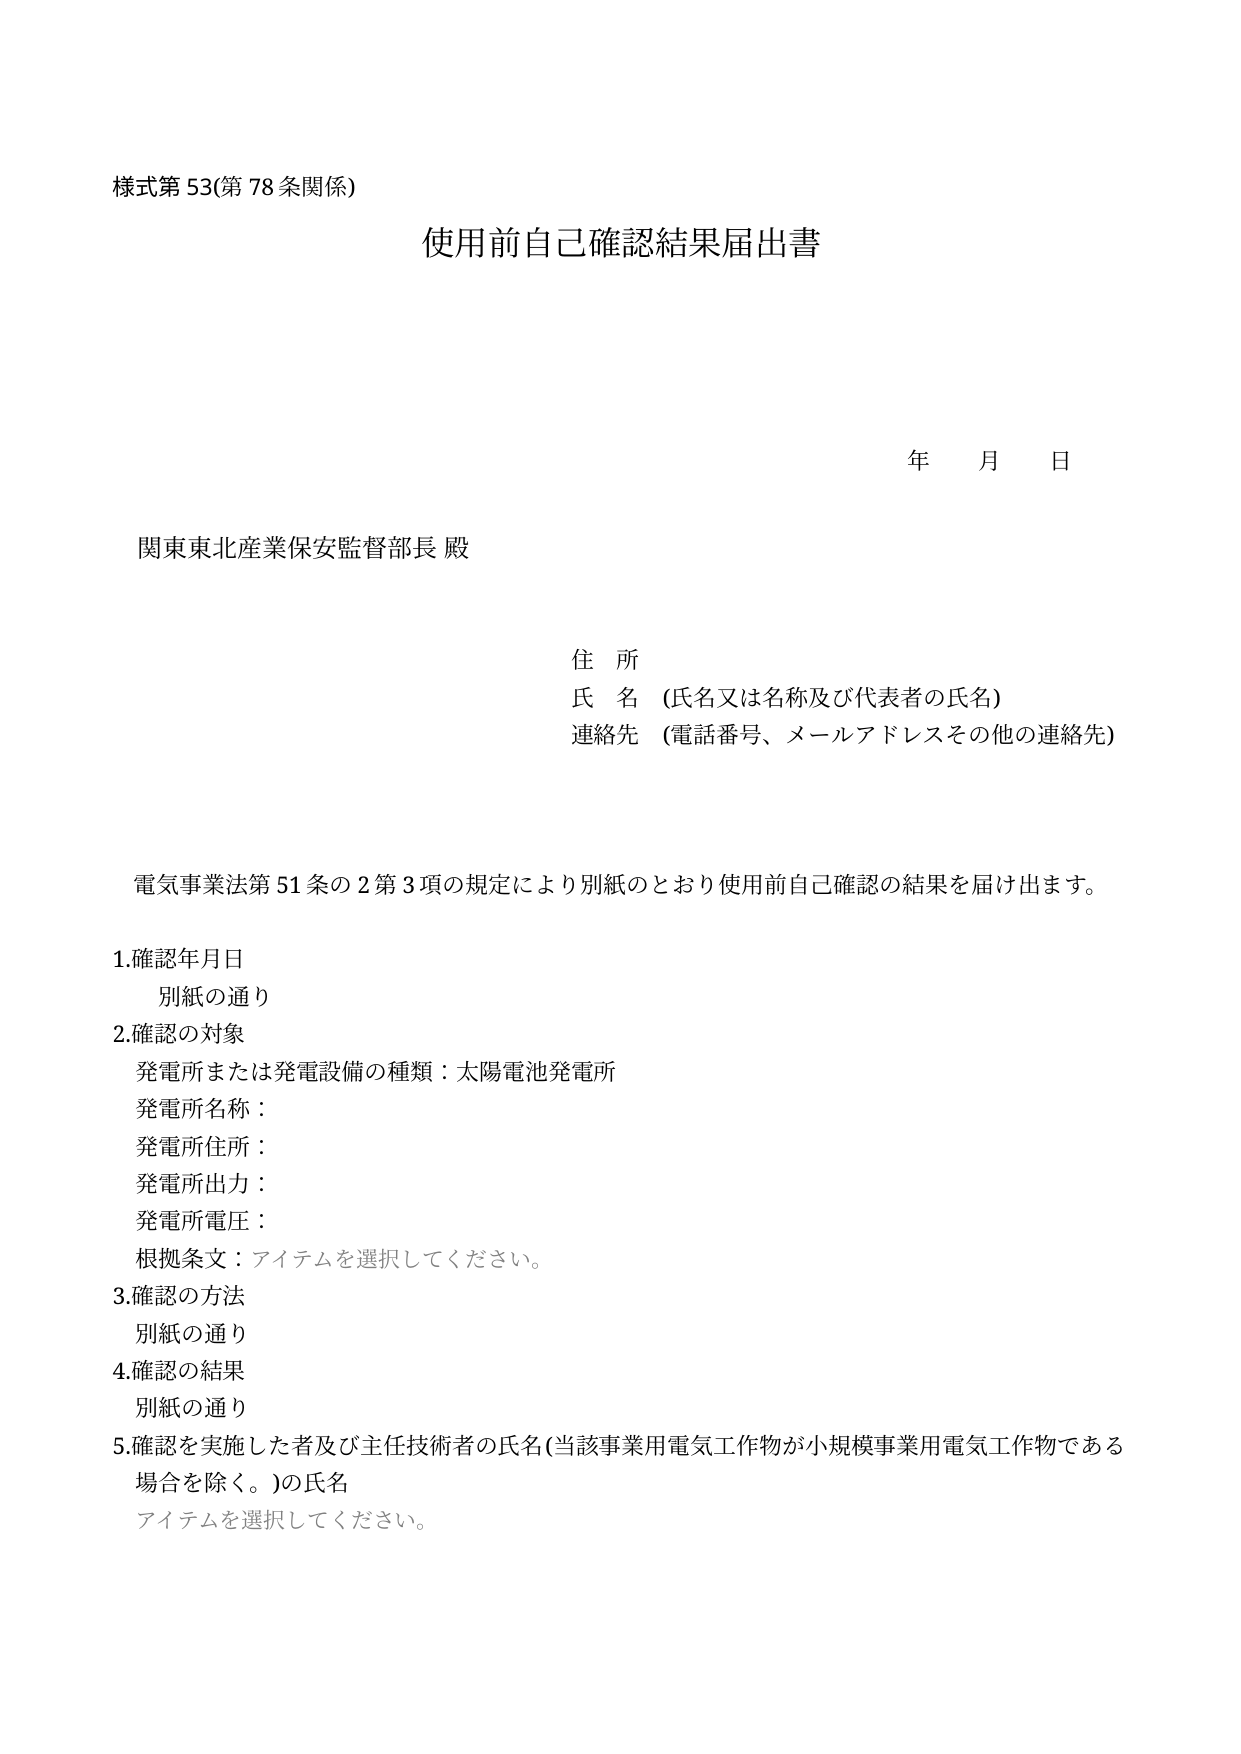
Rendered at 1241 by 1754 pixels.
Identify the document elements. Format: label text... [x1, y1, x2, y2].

text 別紙の通り [112, 1388, 1128, 1426]
text 別紙の通り [112, 1313, 1128, 1351]
text 別紙の通り [112, 977, 1128, 1014]
text 関東東北産業保安監督部長 殿 [112, 528, 1128, 566]
text 5.確認を実施した者及び主任技術者の氏名(当該事業用電気工作物が小規模事業用電気工作物である場合を除く。)の氏名 [112, 1426, 1128, 1500]
text 発電所電圧： [112, 1201, 1128, 1239]
text 根拠条文： [112, 1239, 1128, 1276]
text 連絡先 (電話番号、メールアドレスその他の連絡先) [571, 715, 1128, 752]
text 発電所住所： [112, 1126, 1128, 1164]
text 使用前自己確認結果届出書 [115, 204, 1128, 279]
text 3.確認の方法 [112, 1276, 1128, 1313]
text 発電所出力： [112, 1164, 1128, 1201]
text 住 所 [112, 640, 1128, 678]
text 発電所または発電設備の種類：太陽電池発電所 [112, 1052, 1128, 1089]
text 4.確認の結果 [112, 1351, 1128, 1388]
text 電気事業法第51条の2第3項の規定により別紙のとおり使用前自己確認の結果を届け出ます。 [112, 865, 1128, 902]
text 様式第53(第78条関係) [112, 166, 1128, 204]
text 2.確認の対象 [112, 1014, 1128, 1052]
text 発電所名称： [112, 1089, 1128, 1126]
text 1.確認年月日 [112, 939, 1128, 977]
text 氏 名 (氏名又は名称及び代表者の氏名) [112, 678, 1128, 715]
text 年 月 日 [112, 441, 1072, 478]
